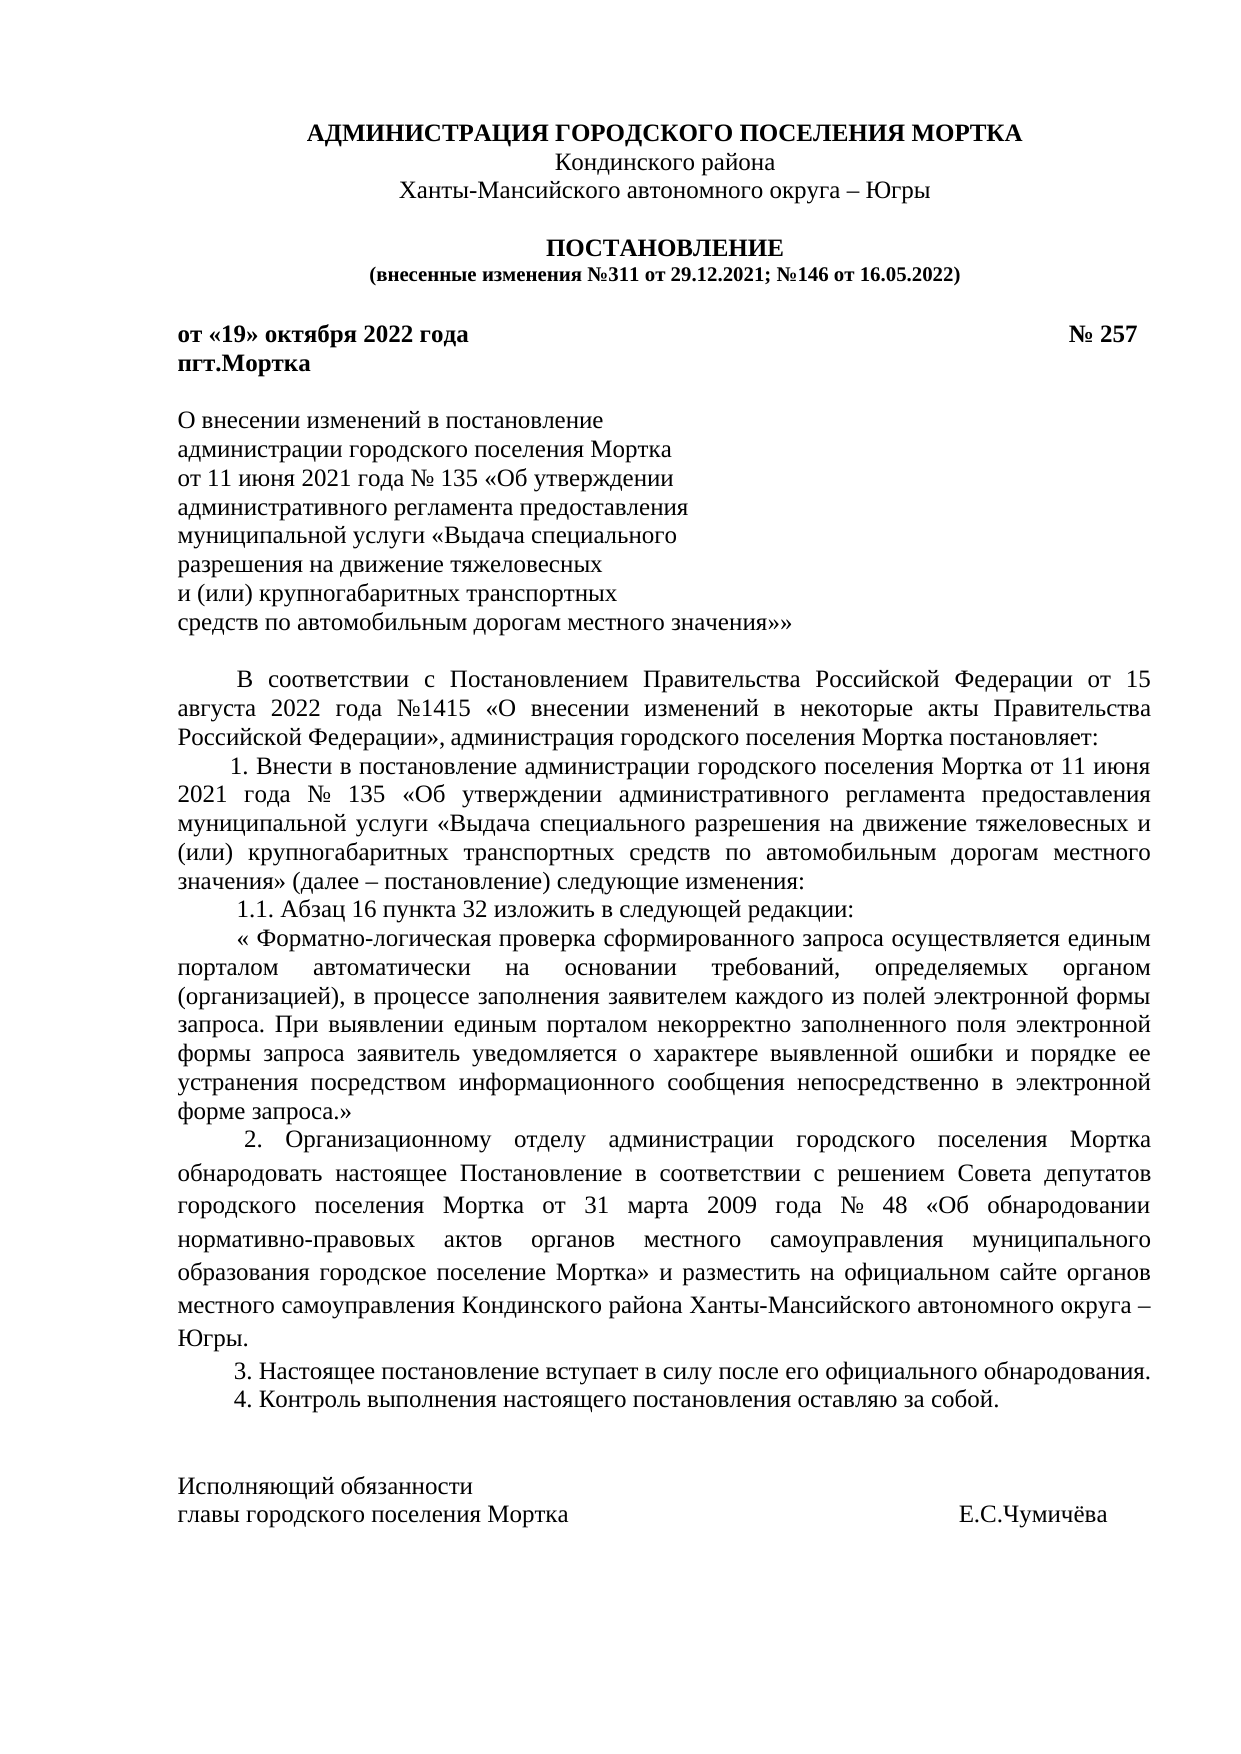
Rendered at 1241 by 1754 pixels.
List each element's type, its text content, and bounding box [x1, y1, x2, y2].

text Кондинского района [177, 147, 1152, 176]
text (внесенные изменения №311 от 29.12.2021; №146 от 16.05.2022) [177, 262, 1152, 286]
text администрации городского поселения Мортка [177, 434, 1152, 463]
text 3. Настоящее постановление вступает в силу после его официального обнародования. [177, 1356, 1152, 1384]
text Исполняющий обязанности [177, 1471, 1152, 1499]
text главы городского поселения Мортка Е.С.Чумичёва [177, 1499, 1152, 1528]
text и (или) крупногабаритных транспортных [177, 578, 1152, 607]
text О внесении изменений в постановление [177, 406, 1152, 434]
text пгт.Мортка [177, 348, 1152, 377]
text от «19» октября 2022 года № 257 [177, 319, 1152, 348]
text 1. Внести в постановление администрации городского поселения Мортка от 11 июня 2021 года № 135 «Об утверждении административного регламента предоставления муниципальной услуги «Выдача специального разрешения на движение тяжеловесных и (или) крупногабаритных транспортных средств по автомобильным дорогам местного значения» (далее – постановление) следующие изменения: [177, 751, 1152, 894]
text муниципальной услуги «Выдача специального [177, 521, 1152, 549]
text « Форматно-логическая проверка сформированного запроса осуществляется единым порталом автоматически на основании требований, определяемых органом (организацией), в процессе заполнения заявителем каждого из полей электронной формы запроса. При выявлении единым порталом некорректно заполненного поля электронной формы запроса заявитель уведомляется о характере выявленной ошибки и порядке ее устранения посредством информационного сообщения непосредственно в электронной форме запроса.» [177, 923, 1152, 1124]
text 1.1. Абзац 16 пункта 32 изложить в следующей редакции: [177, 894, 1152, 923]
text ПОСТАНОВЛЕНИЕ [177, 233, 1152, 262]
text АДМИНИСТРАЦИЯ ГОРОДСКОГО ПОСЕЛЕНИЯ МОРТКА [177, 118, 1152, 147]
text административного регламента предоставления [177, 492, 1152, 521]
text Ханты-Мансийского автономного округа – Югры [177, 176, 1152, 204]
text средств по автомобильным дорогам местного значения»» [177, 607, 1152, 636]
text 2. Организационному отделу администрации городского поселения Мортка обнародовать настоящее Постановление в соответствии с решением Совета депутатов городского поселения Мортка от 31 марта 2009 года № 48 «Об обнародовании нормативно-правовых актов органов местного самоуправления муниципального образования городское поселение Мортка» и разместить на официальном сайте органов местного самоуправления Кондинского района Ханты-Мансийского автономного округа – Югры. [177, 1124, 1152, 1351]
text 4. Контроль выполнения настоящего постановления оставляю за собой. [177, 1384, 1152, 1413]
text В соответствии с Постановлением Правительства Российской Федерации от 15 августа 2022 года №1415 «О внесении изменений в некоторые акты Правительства Российской Федерации», администрация городского поселения Мортка постановляет: [177, 664, 1152, 751]
text разрешения на движение тяжеловесных [177, 549, 1152, 578]
text от 11 июня 2021 года № 135 «Об утверждении [177, 463, 1152, 492]
